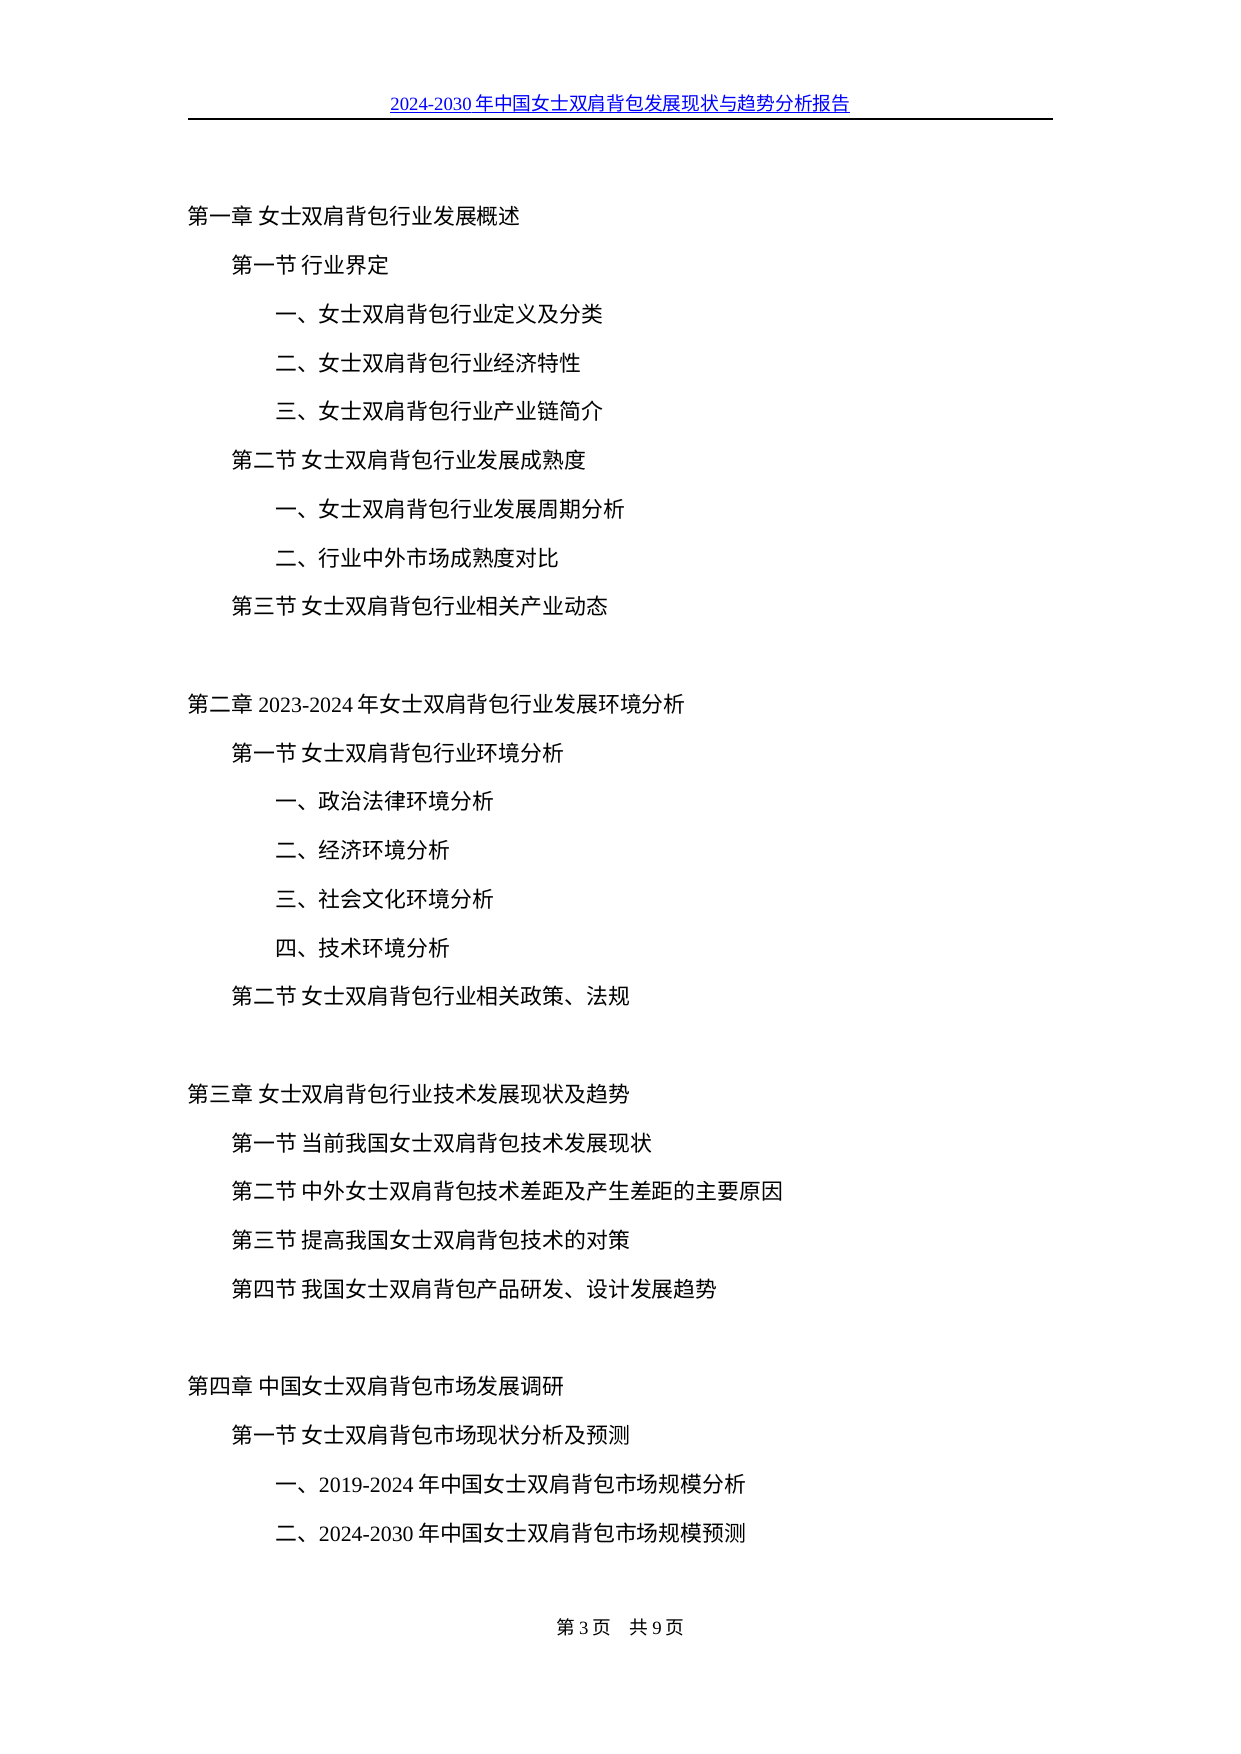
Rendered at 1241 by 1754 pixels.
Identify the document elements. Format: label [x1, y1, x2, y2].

text [187, 150, 1053, 1548]
